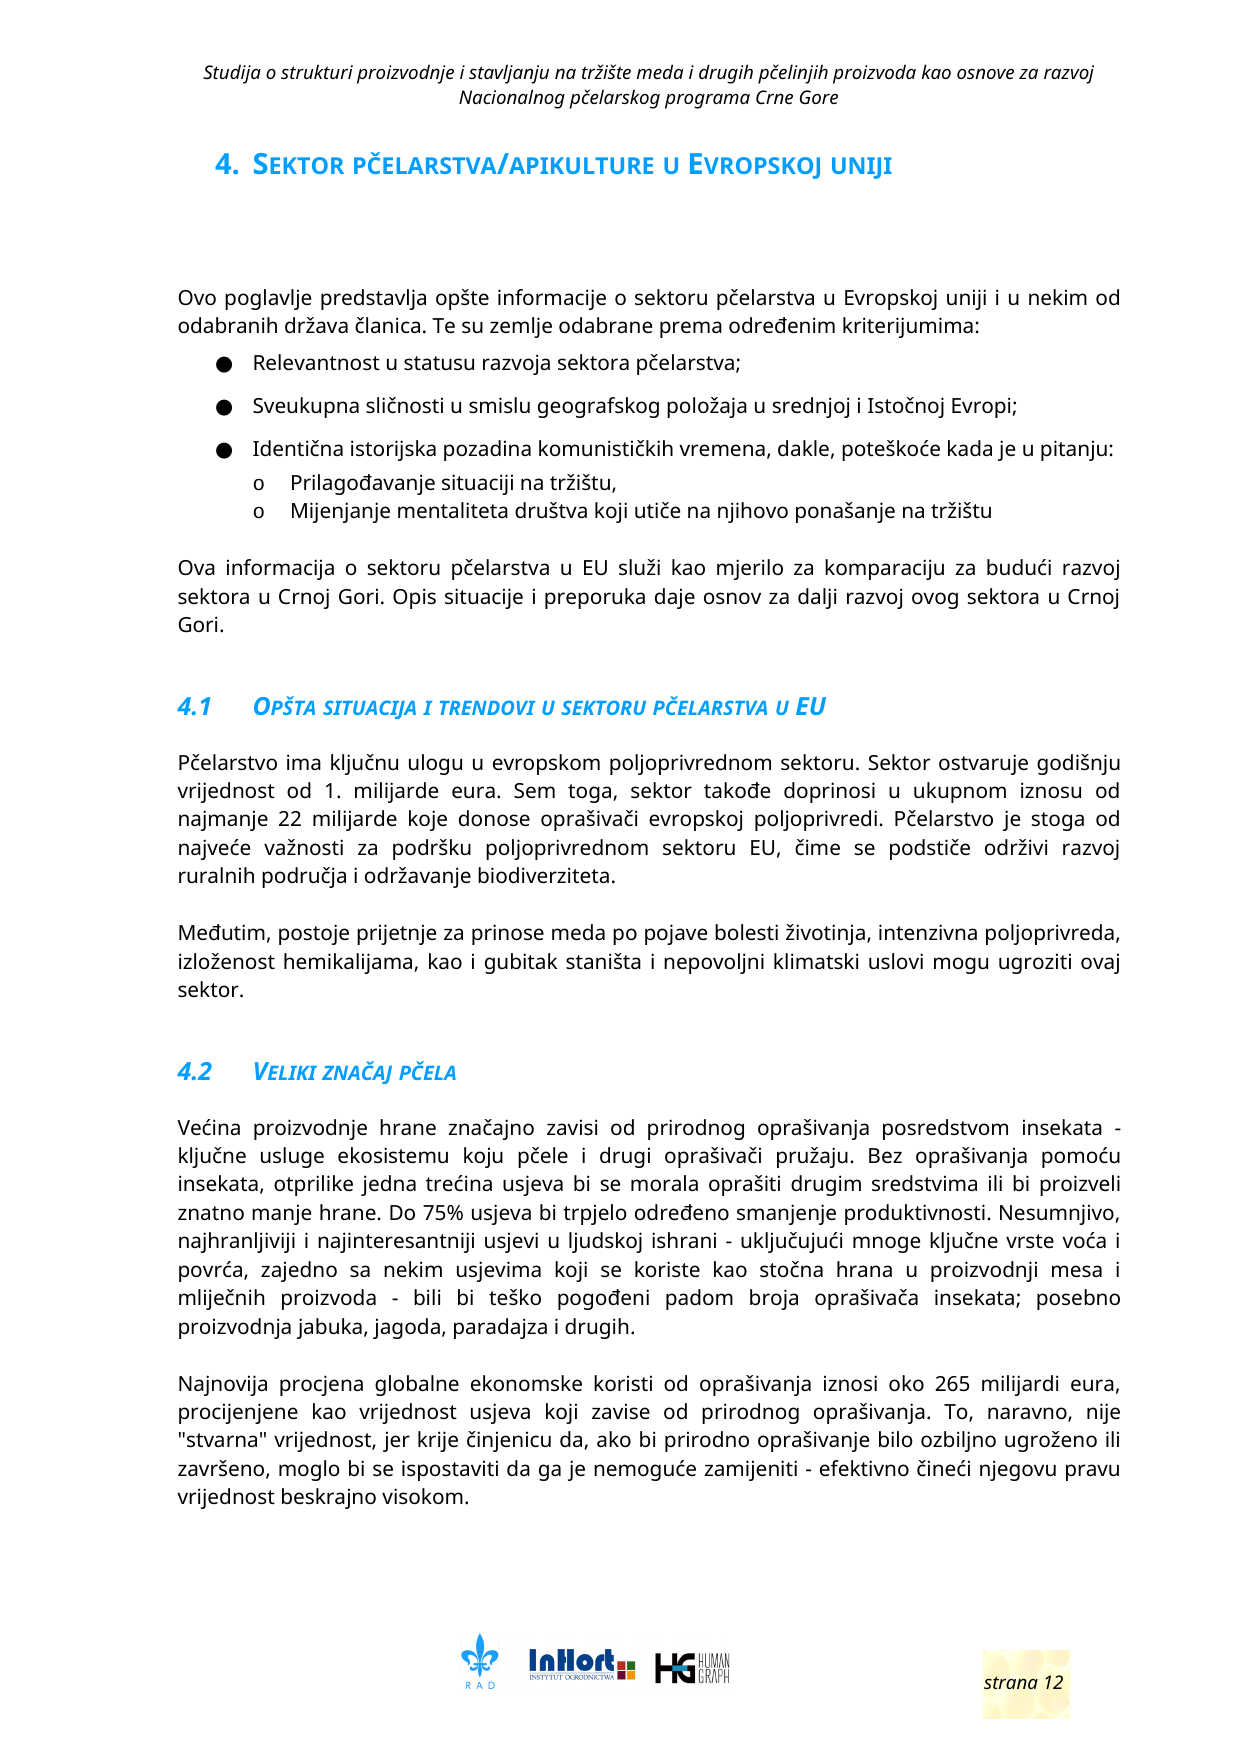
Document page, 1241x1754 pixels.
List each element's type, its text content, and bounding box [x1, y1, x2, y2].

text Najnovija procjena globalne ekonomske koristi od oprašivanja iznosi oko 265 milijardi eura, procijenjene kao vrijednost usjeva koji zavise od prirodnog oprašivanja. To, naravno, nije "stvarna" vrijednost, jer krije činjenicu da, ako bi prirodno oprašivanje bilo ozbiljno ugroženo ili završeno, moglo bi se ispostaviti da ga je nemoguće zamijeniti - efektivno čineći njegovu pravu vrijednost beskrajno visokom. [177, 1369, 1122, 1511]
subtitle 4.1 Opšta situacija i trendovi u sektoru pčelarstva u EU [177, 689, 1122, 723]
text Većina proizvodnje hrane značajno zavisi od prirodnog oprašivanja posredstvom insekata - ključne usluge ekosistemu koju pčele i drugi oprašivači pružaju. Bez oprašivanja pomoću insekata, otprilike jedna trećina usjeva bi se morala oprašiti drugim sredstvima ili bi proizveli znatno manje hrane. Do 75% usjeva bi trpjelo određeno smanjenje produktivnosti. Nesumnjivo, najhranljiviji i najinteresantniji usjevi u ljudskoj ishrani - uključujući mnoge ključne vrste voća i povrća, zajedno sa nekim usjevima koji se koriste kao stočna hrana u proizvodnji mesa i mliječnih proizvoda - bili bi teško pogođeni padom broja oprašivača insekata; posebno proizvodnja jabuka, jagoda, paradajza i drugih. [177, 1113, 1122, 1340]
text Ova informacija o sektoru pčelarstva u EU služi kao mjerilo za komparaciju za budući razvoj sektora u Crnoj Gori. Opis situacije i preporuka daje osnov za dalji razvoj ovog sektora u Crnoj Gori. [177, 553, 1122, 639]
picture [982, 1650, 1071, 1719]
picture [458, 1632, 731, 1690]
list Relevantnost u statusu razvoja sektora pčelarstva; [215, 340, 1122, 382]
text Pčelarstvo ima ključnu ulogu u evropskom poljoprivrednom sektoru. Sektor ostvaruje godišnju vrijednost od 1. milijarde eura. Sem toga, sektor takođe doprinosi u ukupnom iznosu od najmanje 22 milijarde koje donose oprašivači evropskoj poljoprivredi. Pčelarstvo je stoga od najveće važnosti za podršku poljoprivrednom sektoru EU, čime se podstiče održivi razvoj ruralnih područja i održavanje biodiverziteta. [177, 748, 1122, 890]
text Međutim, postoje prijetnje za prinose meda po pojave bolesti životinja, intenzivna poljoprivreda, izloženost hemikalijama, kao i gubitak staništa i nepovoljni klimatski uslovi mogu ugroziti ovaj sektor. [177, 918, 1122, 1004]
subtitle Sektor pčelarstva/apikulture u Evropskoj uniji [215, 143, 1122, 183]
list Identična istorijska pozadina komunističkih vremena, dakle, poteškoće kada je u pitanju: [215, 425, 1122, 468]
list Mijenjanje mentaliteta društva koji utiče na njihovo ponašanje na tržištu [252, 496, 1122, 525]
text Ovo poglavlje predstavlja opšte informacije o sektoru pčelarstva u Evropskoj uniji i u nekim od odabranih država članica. Te su zemlje odabrane prema određenim kriterijumima: [177, 283, 1122, 340]
subtitle 4.2 Veliki značaj pčela [177, 1054, 1122, 1088]
list Sveukupna sličnosti u smislu geografskog položaja u srednjoj i Istočnoj Evropi; [215, 382, 1122, 425]
list Prilagođavanje situaciji na tržištu, [252, 468, 1122, 496]
